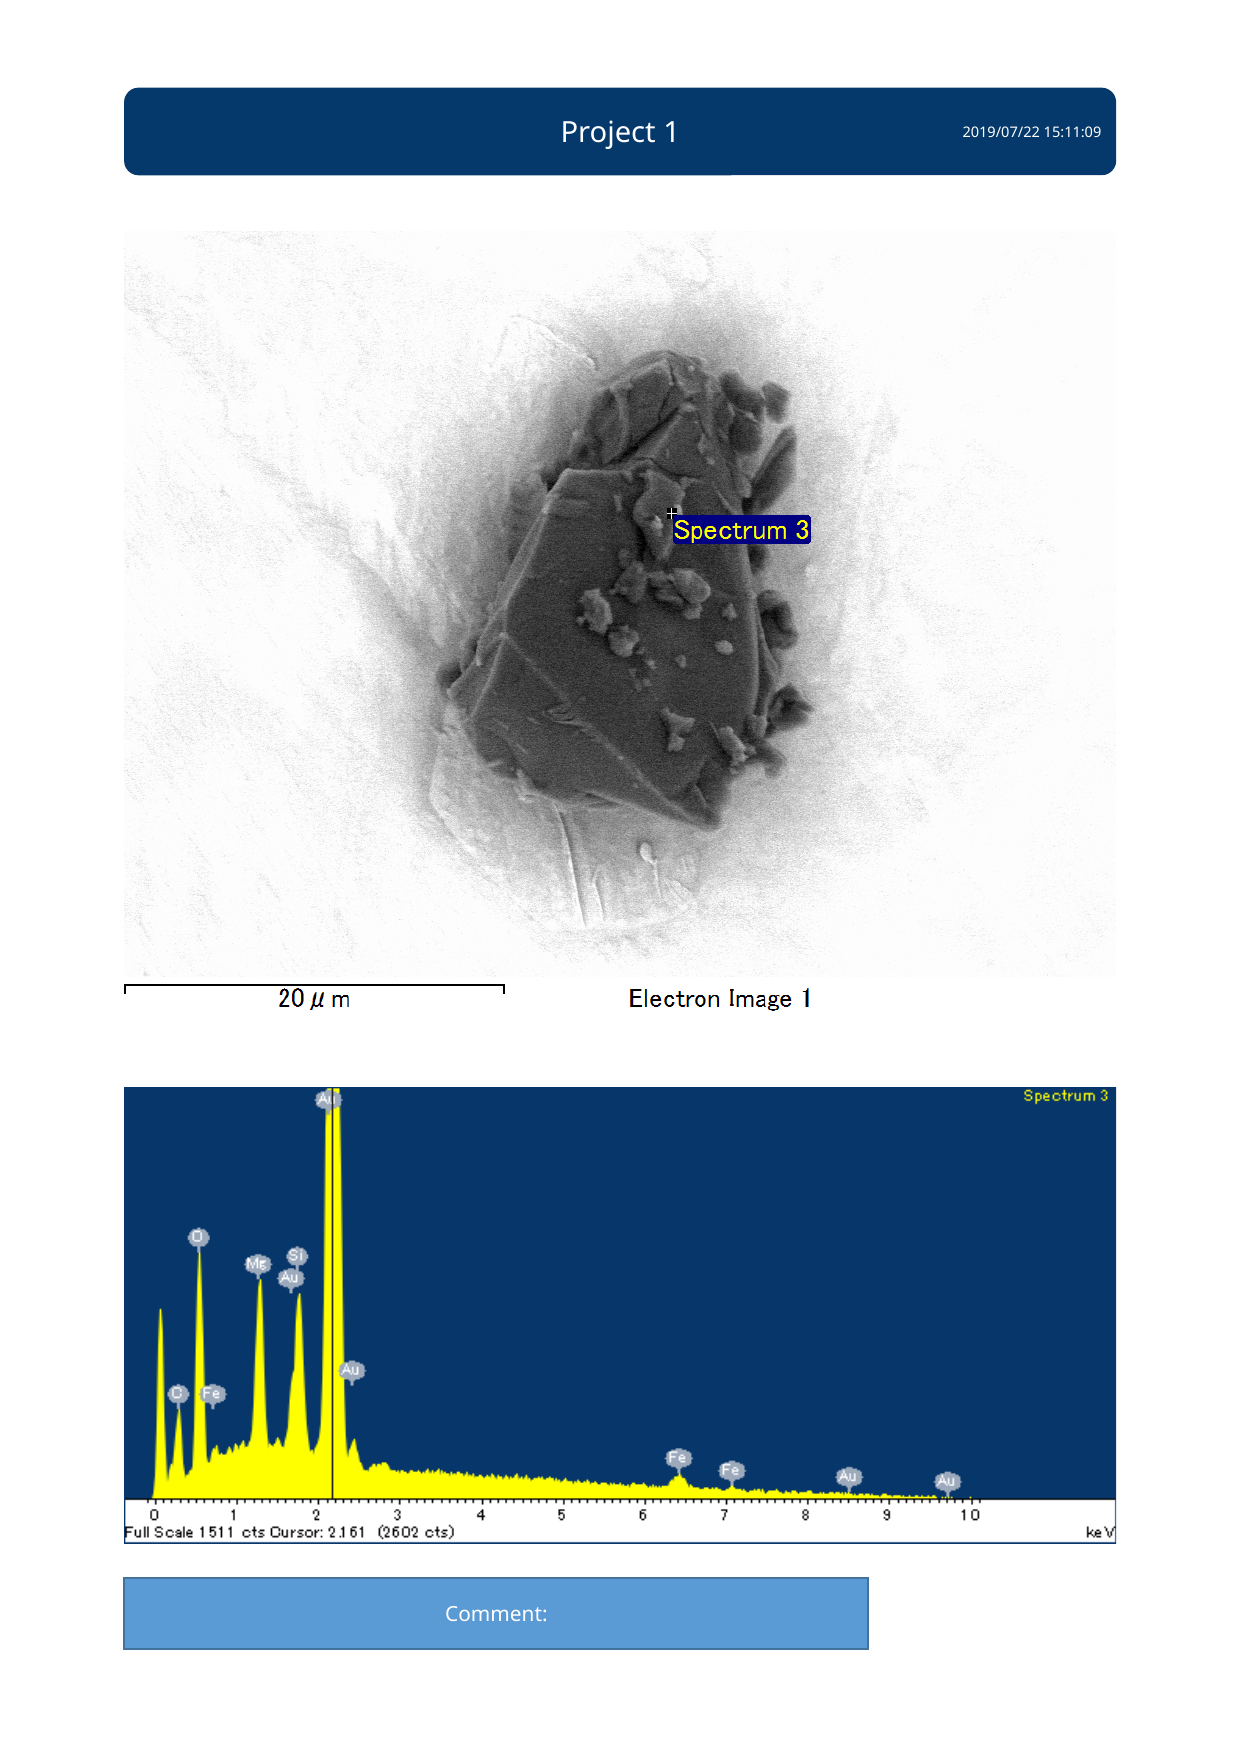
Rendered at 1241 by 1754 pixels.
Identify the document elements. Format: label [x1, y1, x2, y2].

picture [124, 1087, 1117, 1544]
picture [124, 192, 1117, 1053]
